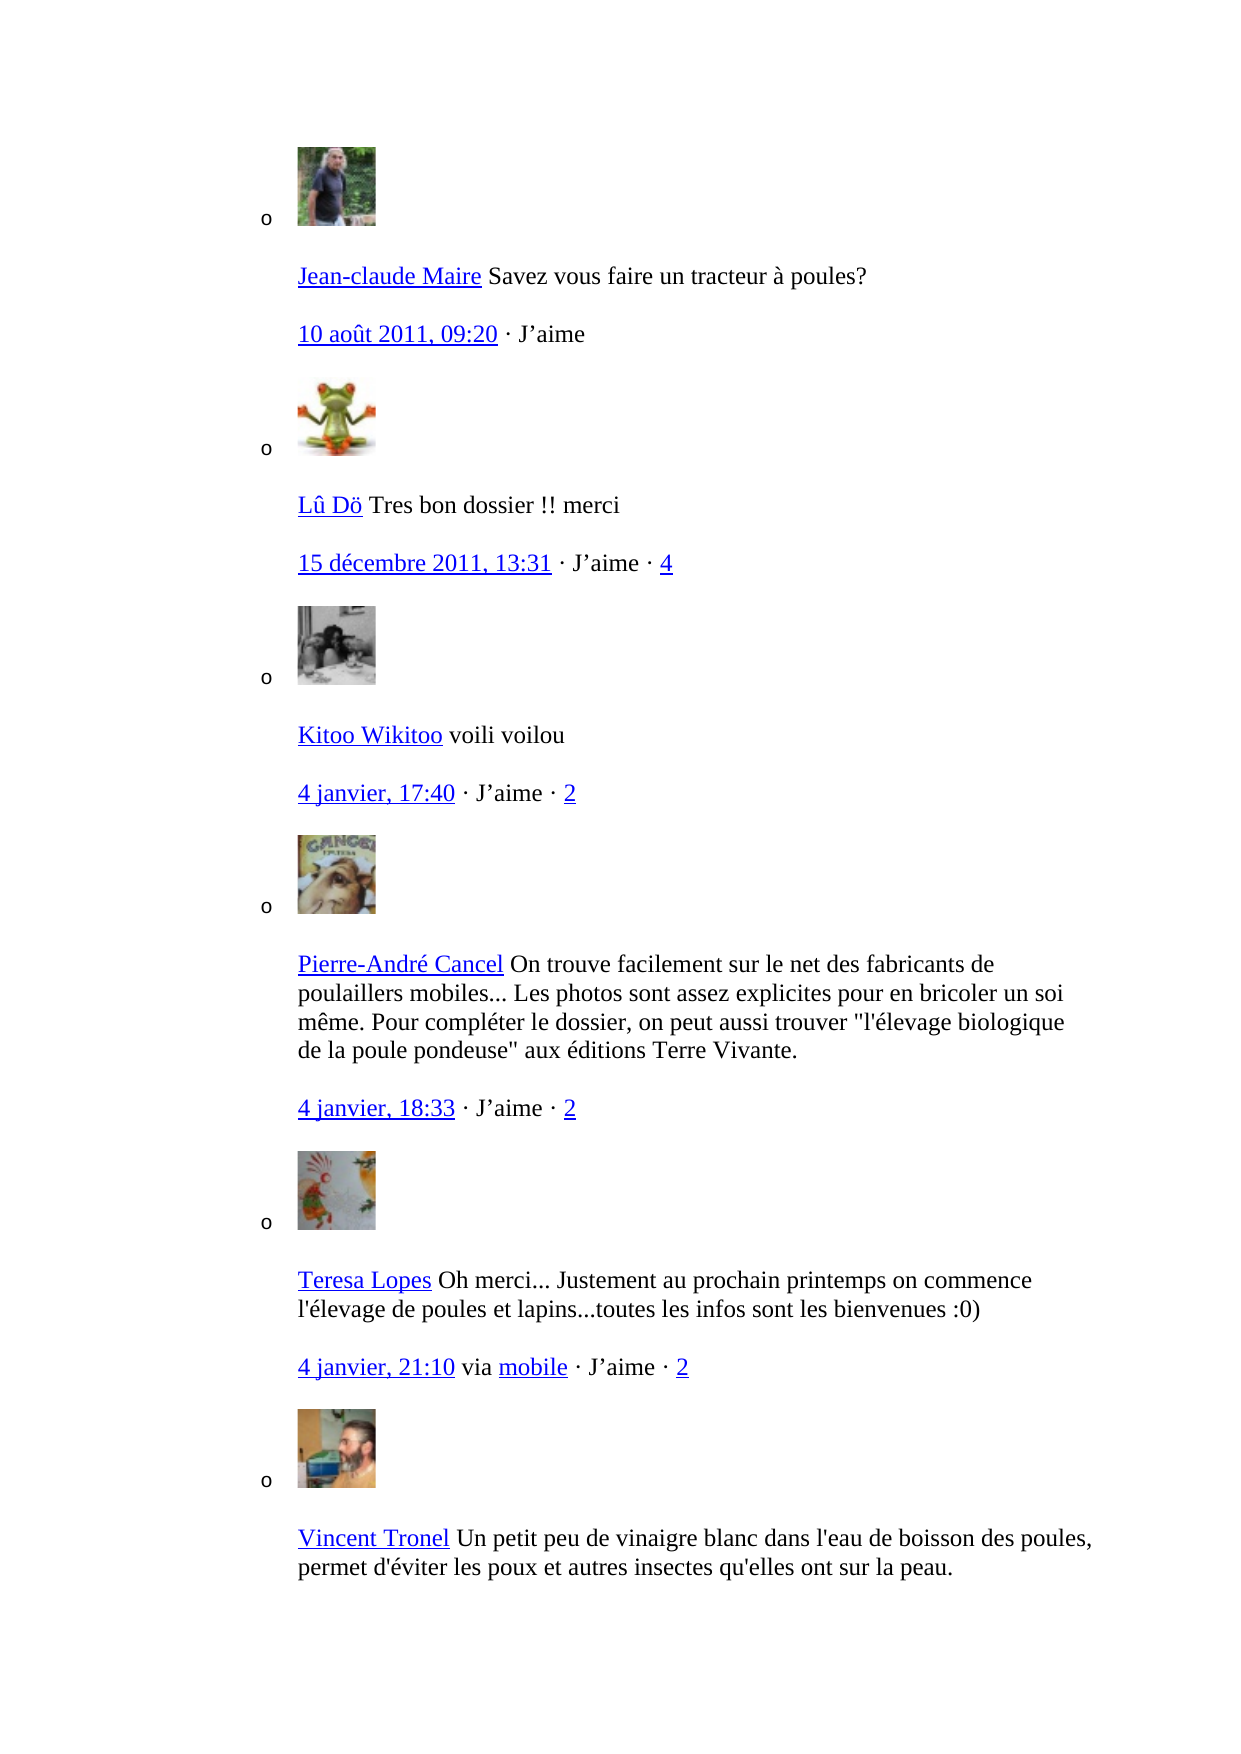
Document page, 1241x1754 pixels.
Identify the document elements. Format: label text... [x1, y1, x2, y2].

text Lû Dö Tres bon dossier !! merci [298, 491, 1093, 519]
text Teresa Lopes Oh merci... Justement au prochain printemps on commence l'élevage de poules et lapins...toutes les infos sont les bienvenues :0) [298, 1265, 1093, 1322]
picture [297, 606, 376, 685]
text Kitoo Wikitoo voili voilou [298, 720, 1093, 749]
text 4 janvier, 18:33 · J’aime · 2 [298, 1093, 1093, 1122]
text Jean-claude Maire Savez vous faire un tracteur à poules? [298, 261, 1093, 290]
picture [297, 147, 376, 226]
picture [297, 377, 376, 456]
text Pierre-André Cancel On trouve facilement sur le net des fabricants de poulaillers mobiles... Les photos sont assez explicites pour en bricoler un soi même. Pour compléter le dossier, on peut aussi trouver "l'élevage biologique de la poule pondeuse" aux éditions Terre Vivante. [298, 949, 1093, 1064]
picture [297, 1151, 376, 1230]
text 10 août 2011, 09:20 · J’aime [298, 319, 1093, 348]
text 4 janvier, 17:40 · J’aime · 2 [298, 778, 1093, 807]
picture [297, 1409, 376, 1488]
text 15 décembre 2011, 13:31 · J’aime · 4 [298, 548, 1093, 577]
picture [297, 835, 376, 914]
text 4 janvier, 21:10 via mobile · J’aime · 2 [298, 1352, 1093, 1380]
text Vincent Tronel Un petit peu de vinaigre blanc dans l'eau de boisson des poules, permet d'éviter les poux et autres insectes qu'elles ont sur la peau. [298, 1523, 1093, 1581]
